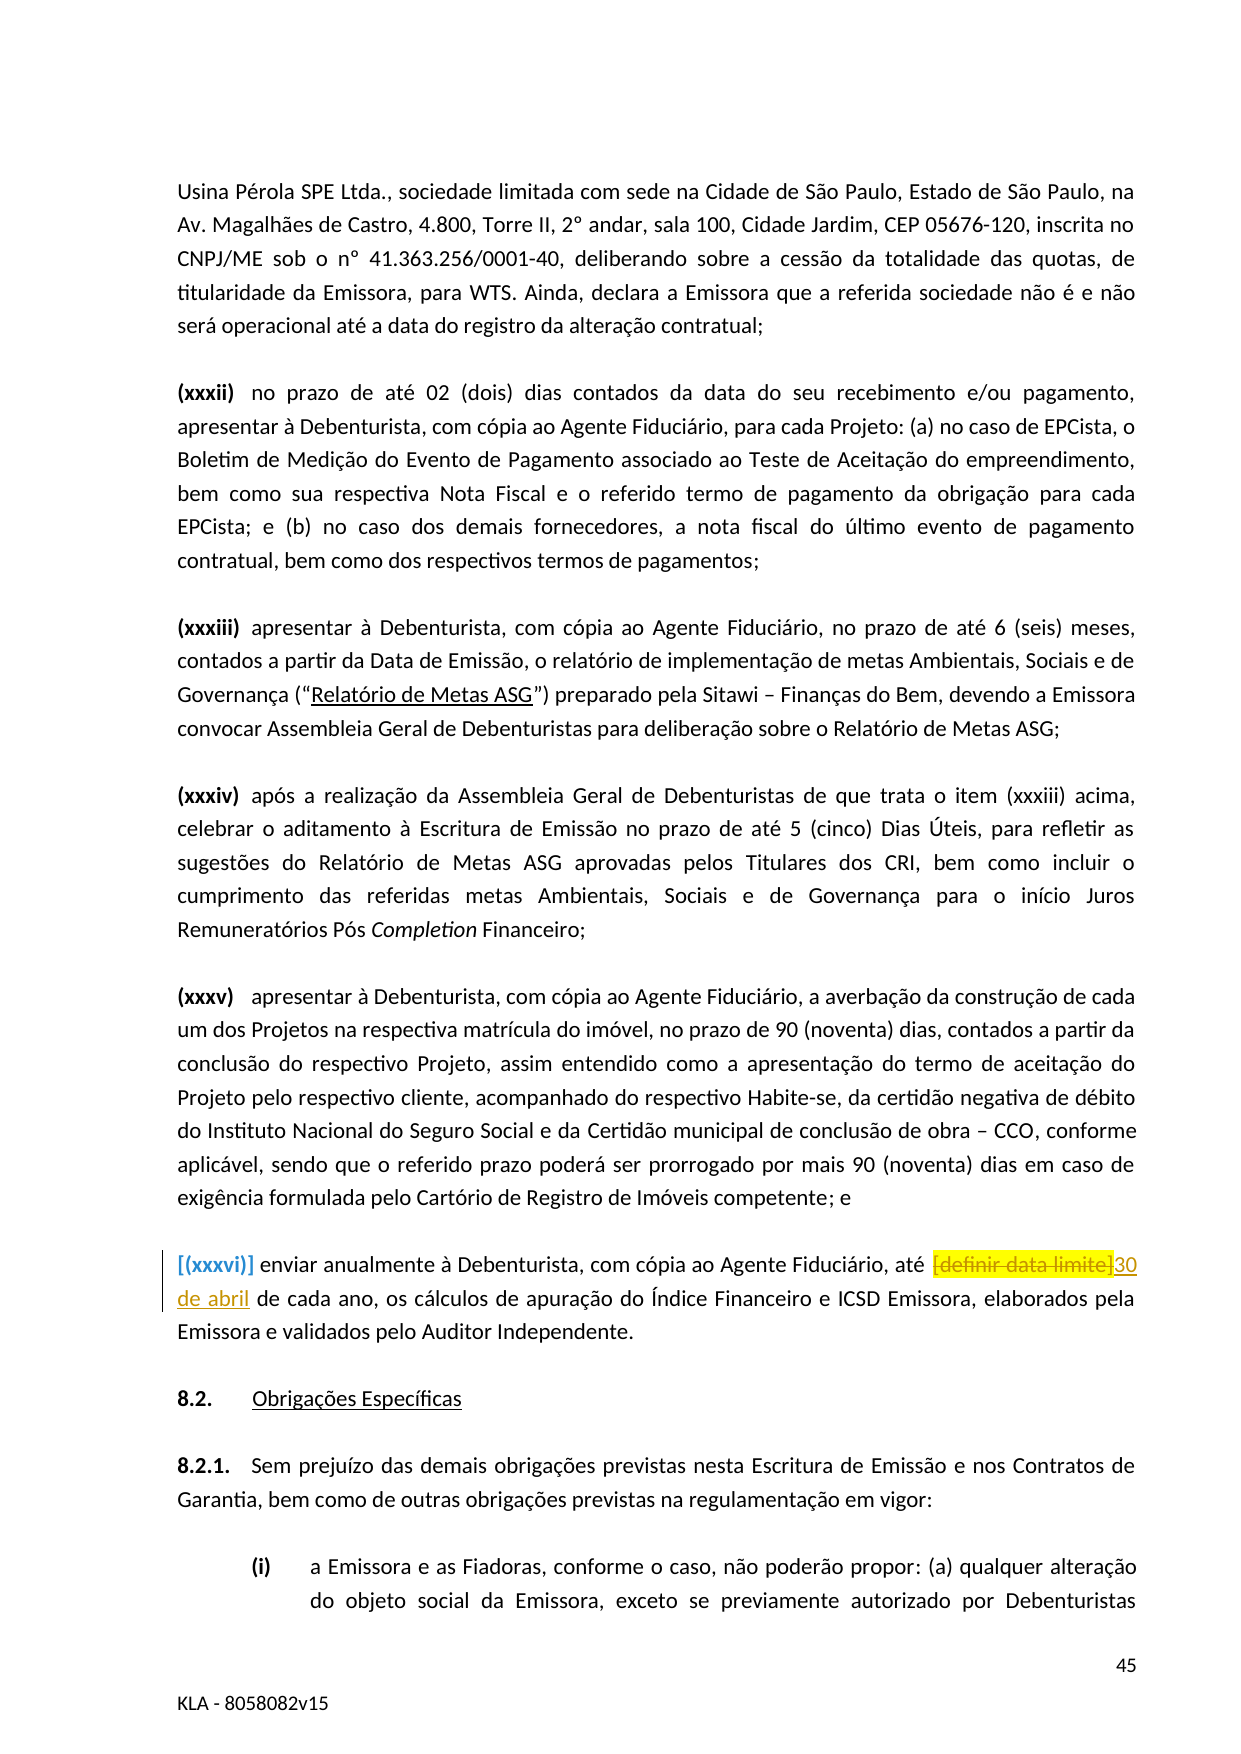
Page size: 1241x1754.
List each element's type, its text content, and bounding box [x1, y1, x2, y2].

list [177, 177, 1137, 339]
list apresentar à Debenturista, com cópia ao Agente Fiduciário, no prazo de até 6 (seis) meses, contados a partir da Data de Emissão, o relatório de implementação de metas Ambientais, Sociais e de Governança (“Relatório de Metas ASG”) preparado pela Sitawi – Finanças do Bem, devendo a Emissora convocar Assembleia Geral de Debenturistas para deliberação sobre o Relatório de Metas ASG; [177, 613, 1137, 742]
list no prazo de até 02 (dois) dias contados da data do seu recebimento e/ou pagamento, apresentar à Debenturista, com cópia ao Agente Fiduciário, para cada Projeto: (a) no caso de EPCista, o Boletim de Medição do Evento de Pagamento associado ao Teste de Aceitação do empreendimento, bem como sua respectiva Nota Fiscal e o referido termo de pagamento da obrigação para cada EPCista; e (b) no caso dos demais fornecedores, a nota fiscal do último evento de pagamento contratual, bem como dos respectivos termos de pagamentos; [177, 378, 1137, 574]
list após a realização da Assembleia Geral de Debenturistas de que trata o item (xxxiii) acima, celebrar o aditamento à Escritura de Emissão no prazo de até 5 (cinco) Dias Úteis, para refletir as sugestões do Relatório de Metas ASG aprovadas pelos Titulares dos CRI, bem como incluir o cumprimento das referidas metas Ambientais, Sociais e de Governança para o início Juros Remuneratórios Pós Completion Financeiro; [177, 781, 1137, 943]
list apresentar à Debenturista, com cópia ao Agente Fiduciário, a averbação da construção de cada um dos Projetos na respectiva matrícula do imóvel, no prazo de 90 (noventa) dias, contados a partir da conclusão do respectivo Projeto, assim entendido como a apresentação do termo de aceitação do Projeto pelo respectivo cliente, acompanhado do respectivo Habite-se, da certidão negativa de débito do Instituto Nacional do Seguro Social e da Certidão municipal de conclusão de obra – CCO, conforme aplicável, sendo que o referido prazo poderá ser prorrogado por mais 90 (noventa) dias em caso de exigência formulada pelo Cartório de Registro de Imóveis competente; e [177, 982, 1137, 1211]
list enviar anualmente à Debenturista, com cópia ao Agente Fiduciário, até de cada ano, os cálculos de apuração do Índice Financeiro e ICSD Emissora, elaborados pela Emissora e validados pelo Auditor Independente. [177, 1250, 1137, 1346]
list Obrigações Específicas [177, 1384, 1137, 1413]
list Sem prejuízo das demais obrigações previstas nesta Escritura de Emissão e nos Contratos de Garantia, bem como de outras obrigações previstas na regulamentação em vigor: [177, 1452, 1137, 1513]
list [251, 1552, 1137, 1614]
